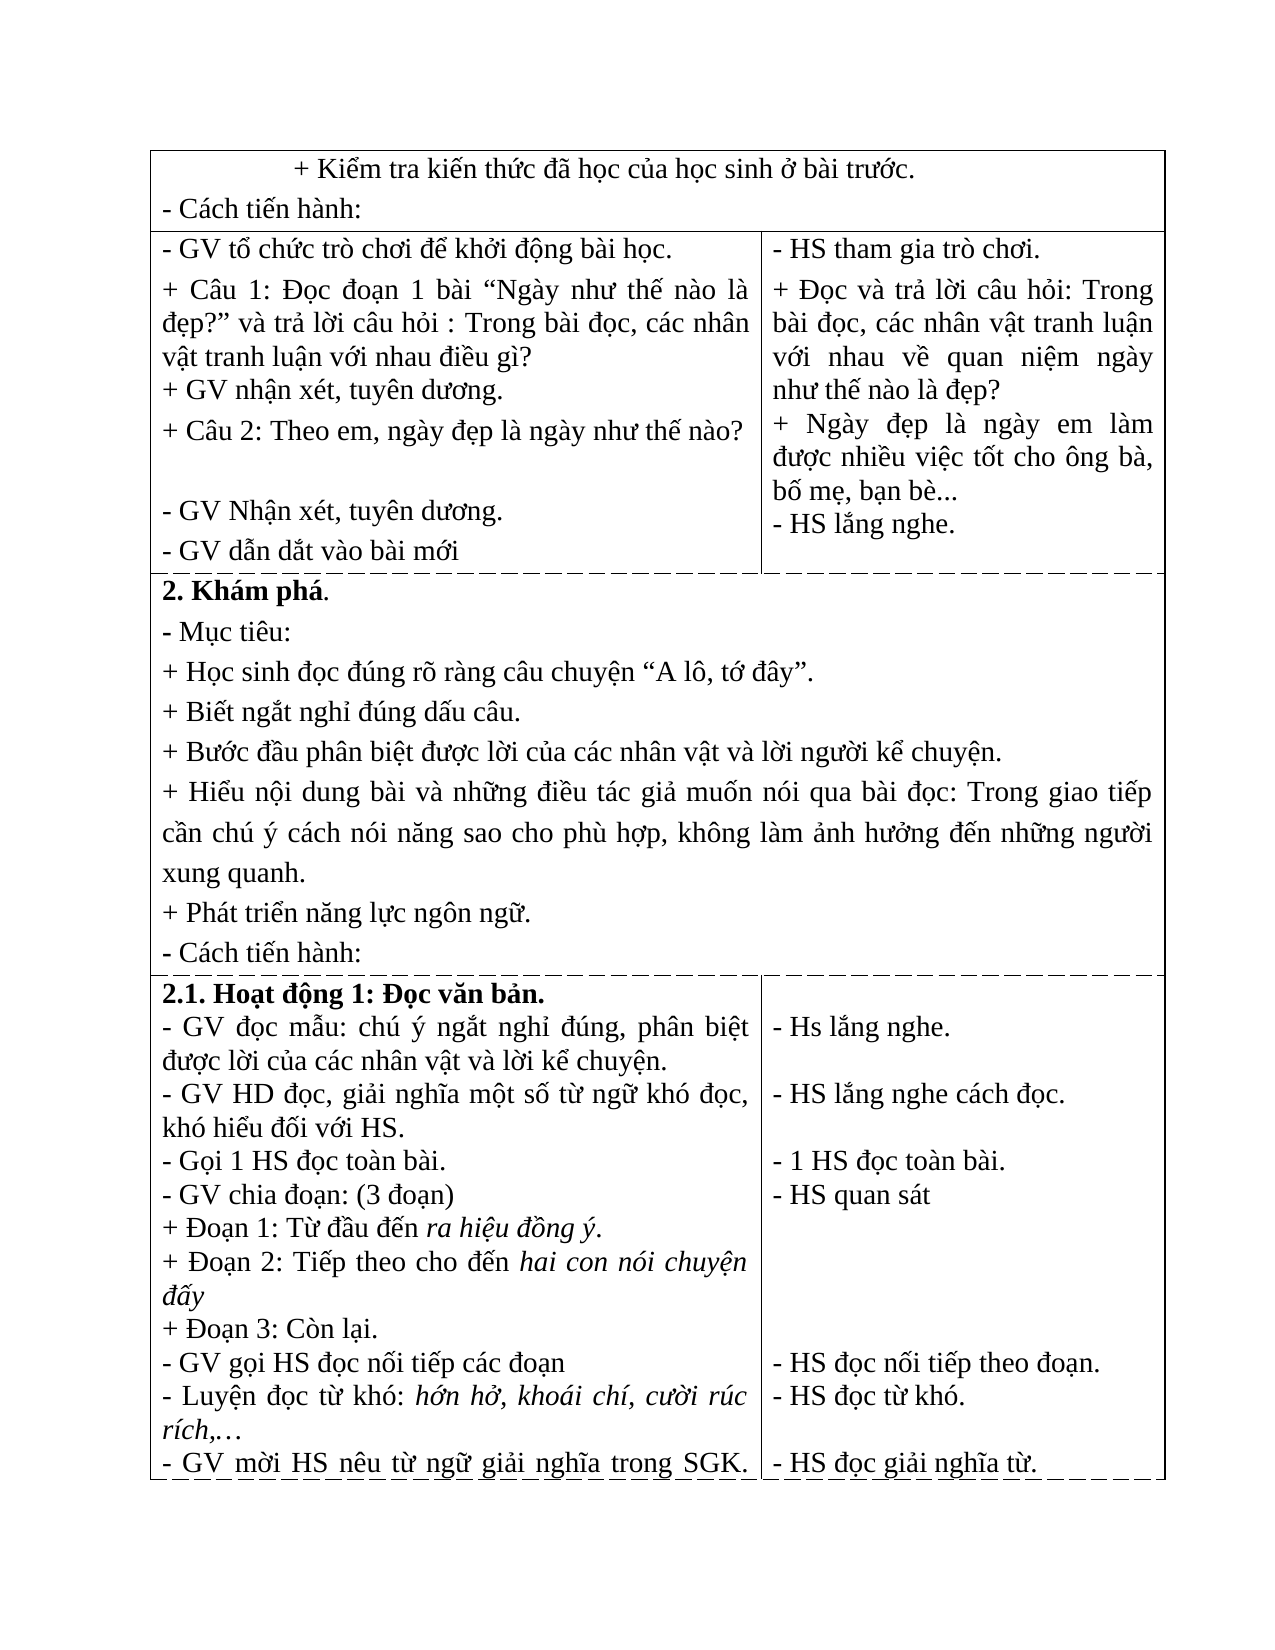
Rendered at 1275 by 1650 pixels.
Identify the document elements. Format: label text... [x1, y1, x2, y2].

table_cell - HS tham gia trò chơi. + Đọc và trả lời câu hỏi: Trong bài đọc, các nhân vật tranh luận với nhau về quan niệm ngày như thế nào là đẹp? + Ngày đẹp là ngày em làm được nhiều việc tốt cho ông bà, bố mẹ, bạn bè... - HS lắng nghe. [762, 232, 1164, 572]
table_cell 2. Khám phá. - Mục tiêu: + Học sinh đọc đúng rõ ràng câu chuyện “A lô, tớ đây”. + Biết ngắt nghỉ đúng dấu câu. + Bước đầu phân biệt được lời của các nhân vật và lời người kể chuyện. + Hiểu nội dung bài và những điều tác giả muốn nói qua bài đọc: Trong giao tiếp cần chú ý cách nói năng sao cho phù hợp, không làm ảnh hưởng đến những người xung quanh. + Phát triển năng lực ngôn ngữ. - Cách tiến hành: [151, 573, 1164, 975]
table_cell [151, 151, 1164, 231]
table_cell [151, 975, 761, 1479]
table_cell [762, 975, 1164, 1479]
table_cell - GV tổ chức trò chơi để khởi động bài học. + Câu 1: Đọc đoạn 1 bài “Ngày như thế nào là đẹp?” và trả lời câu hỏi : Trong bài đọc, các nhân vật tranh luận với nhau điều gì? + GV nhận xét, tuyên dương. + Câu 2: Theo em, ngày đẹp là ngày như thế nào? - GV Nhận xét, tuyên dương. - GV dẫn dắt vào bài mới [151, 232, 761, 572]
